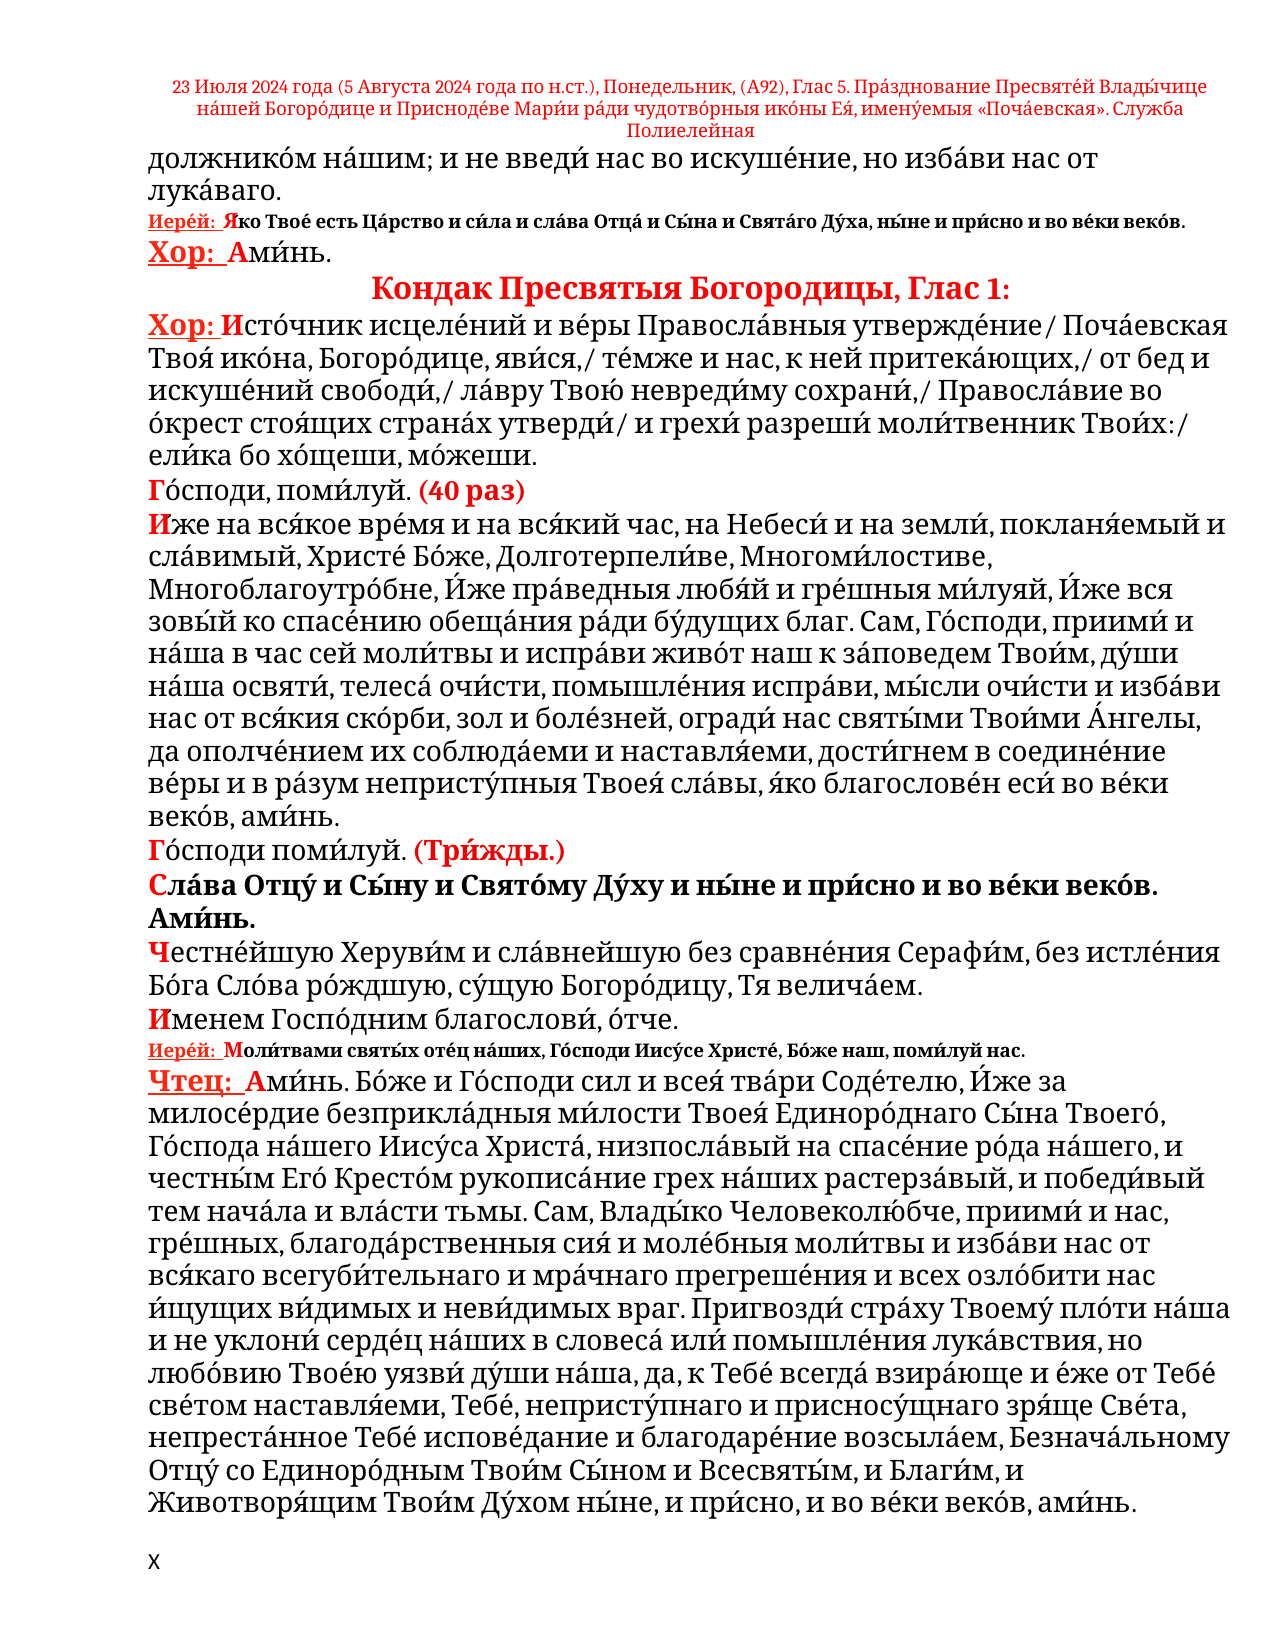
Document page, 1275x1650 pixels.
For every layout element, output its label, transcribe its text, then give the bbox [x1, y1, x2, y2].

text Кондак Пресвятыя Богородицы, Глас 1: [148, 844, 1233, 879]
text Сла́ва Отцу́ и Сы́ну и Свято́му Ду́ху и ны́не и при́сно и во ве́ки веко́в. Ами́нь. [148, 1442, 1233, 1508]
text Хор: Исто́чник исцеле́ний и ве́ры Правосла́вныя утвержде́ние/ Поча́евская Твоя́ ико́на, Богоро́дице, яви́ся,/ те́мже и нас, к ней притека́ющих,/ от бед и искуше́ний свободи́,/ ла́вру Твою́ невреди́му сохрани́,/ Правосла́вие во о́крест стоя́щих страна́х утверди́/ и грехи́ разреши́ моли́твенник Твои́х:/ ели́ка бо хо́щеши, мо́жеши. [148, 882, 1233, 1045]
text Чтец: Святы́й Бо́же, Святы́й Кре́пкий, Святы́й Безсме́ртный, поми́луй нас. (Трижды) [148, 280, 1233, 346]
text Трисвято́е по О́тче наш: [148, 242, 1233, 278]
text Ско́ро да предваря́т ны щедро́ты Твоя́, Го́споди, я́ко обнища́хом зело́; помози́ нам, Бо́же, Спа́се наш, сла́вы ра́ди И́мене Твоего́, Го́споди, изба́ви нас и очи́сти грехи́ на́ша, И́мене ра́ди Твоего́. [148, 143, 1233, 240]
text Пресвята́я Тро́ице, поми́луй нас; Го́споди, очи́сти грехи́ на́ша; Влады́ко, прости́ беззако́ния на́ша; Святы́й, посети́ и исцели́ не́мощи на́ша, и́мене Твоего́ ра́ди. [148, 416, 1233, 513]
text И́же на вся́кое вре́мя и на вся́кий час, на Небеси́ и на земли́, покланя́емый и сла́вимый, Христе́ Бо́же, Долготерпели́ве, Многоми́лостиве, Многоблагоутро́бне, И́же пра́ведныя любя́й и гре́шныя ми́луяй, И́же вся зовы́й ко спасе́нию обеща́ния ра́ди бу́дущих благ. Сам, Го́споди, приими́ и на́ша в час сей моли́твы и испра́ви живо́т наш к за́поведем Твои́м, ду́ши на́ша освяти́, телеса́ очи́сти, помышле́ния испра́ви, мы́сли очи́сти и изба́ви нас от вся́кия ско́рби, зол и боле́зней, огради́ нас святы́ми Твои́ми А́нгелы, да ополче́нием их соблюда́еми и наставля́еми, дости́гнем в соедине́ние ве́ры и в ра́зум непристу́пныя Твоея́ сла́вы, я́ко благослове́н еси́ во ве́ки веко́в, ами́нь. [148, 1081, 1233, 1405]
text Сла́ва Отцу́ и Сы́ну и Свято́му Ду́ху, и ны́не и при́сно и во ве́ки веко́в. Ами́нь. [148, 348, 1233, 414]
text Го́споди поми́луй. (Три́жды.) [148, 1407, 1233, 1440]
text Го́споди, поми́луй. (Трижды) [148, 515, 1233, 548]
text Иере́й: Я́ко Твое́ есть Ца́рство и си́ла и сла́ва Отца́ и Сы́на и Свята́го Ду́ха, ны́не и при́сно и во ве́ки веко́в. [148, 782, 1233, 806]
text Хор: Ами́нь. [148, 808, 1233, 842]
text Сла́ва Отцу́ и Сы́ну и Свято́му Ду́ху, и ны́не и при́сно и во ве́ки веко́в. Ами́нь. [148, 550, 1233, 616]
text О́тче наш, И́же еси́ на Небесе́х, да святи́тся и́мя Твое́, да прии́дет Ца́рствие Твое́, да бу́дет во́ля Твоя́, я́ко на Небеси́ и на земли́. Хлеб наш насу́щный да́ждь нам днесь; и оста́ви нам до́лги на́ша, я́коже и мы оставля́ем должнико́м на́шим; и не введи́ нас во искуше́ние, но изба́ви нас от лука́ваго. [148, 618, 1233, 780]
text Го́споди, поми́луй. (40 раз) [148, 1047, 1233, 1079]
